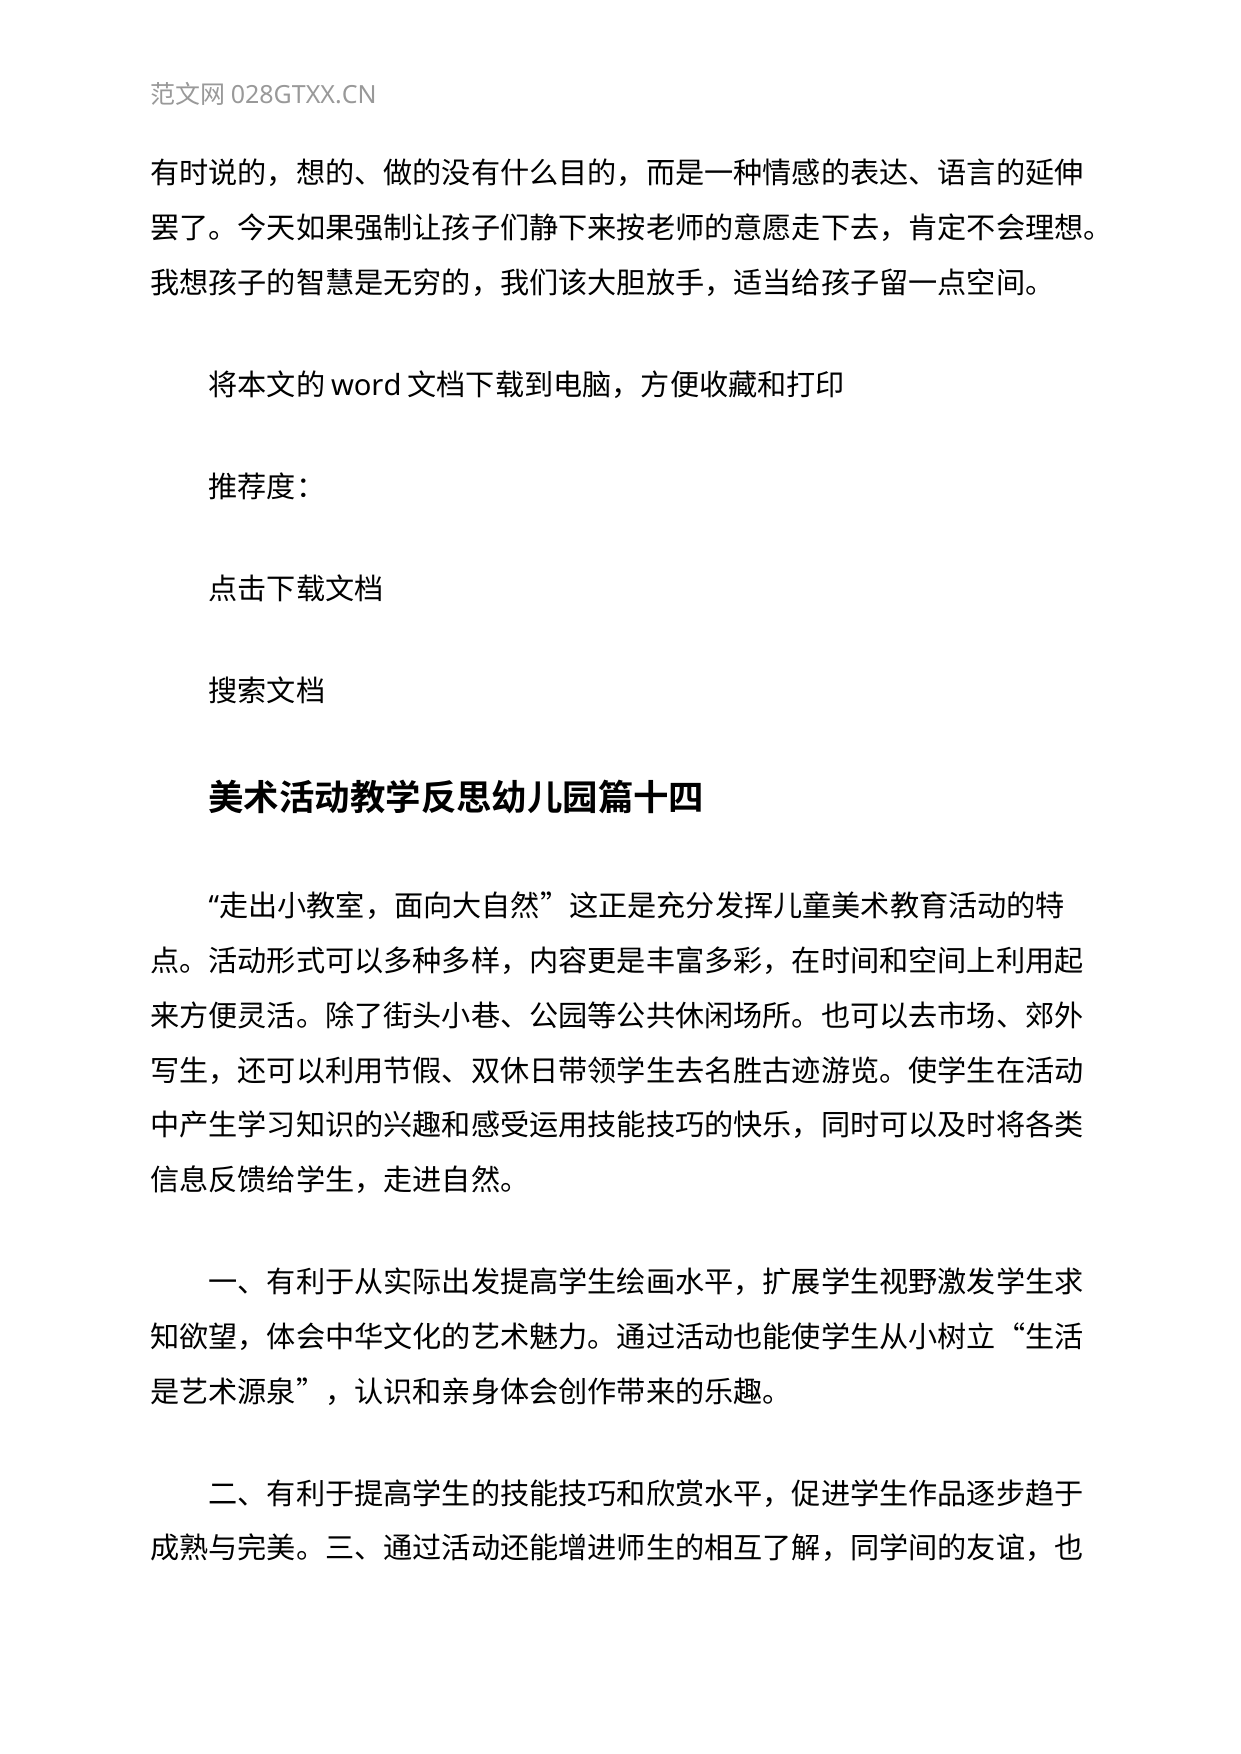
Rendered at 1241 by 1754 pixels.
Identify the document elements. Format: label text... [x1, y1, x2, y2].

text 搜索文档 [150, 667, 1090, 709]
text 推荐度： [150, 463, 1090, 506]
text “走出小教室，面向大自然”这正是充分发挥儿童美术教育活动的特点。活动形式可以多种多样，内容更是丰富多彩，在时间和空间上利用起来方便灵活。除了街头小巷、公园等公共休闲场所。也可以去市场、郊外写生，还可以利用节假、双休日带领学生去名胜古迹游览。使学生在活动中产生学习知识的兴趣和感受运用技能技巧的快乐，同时可以及时将各类信息反馈给学生，走进自然。 [150, 882, 1090, 1199]
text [150, 1470, 1090, 1567]
text 点击下载文档 [150, 565, 1090, 608]
text 美术活动教学反思幼儿园篇十四 [150, 769, 1090, 820]
text 一、有利于从实际出发提高学生绘画水平，扩展学生视野激发学生求知欲望，体会中华文化的艺术魅力。通过活动也能使学生从小树立“生活是艺术源泉”，认识和亲身体会创作带来的乐趣。 [150, 1259, 1090, 1411]
text 将本文的word文档下载到电脑，方便收藏和打印 [150, 362, 1090, 404]
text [150, 150, 1090, 302]
